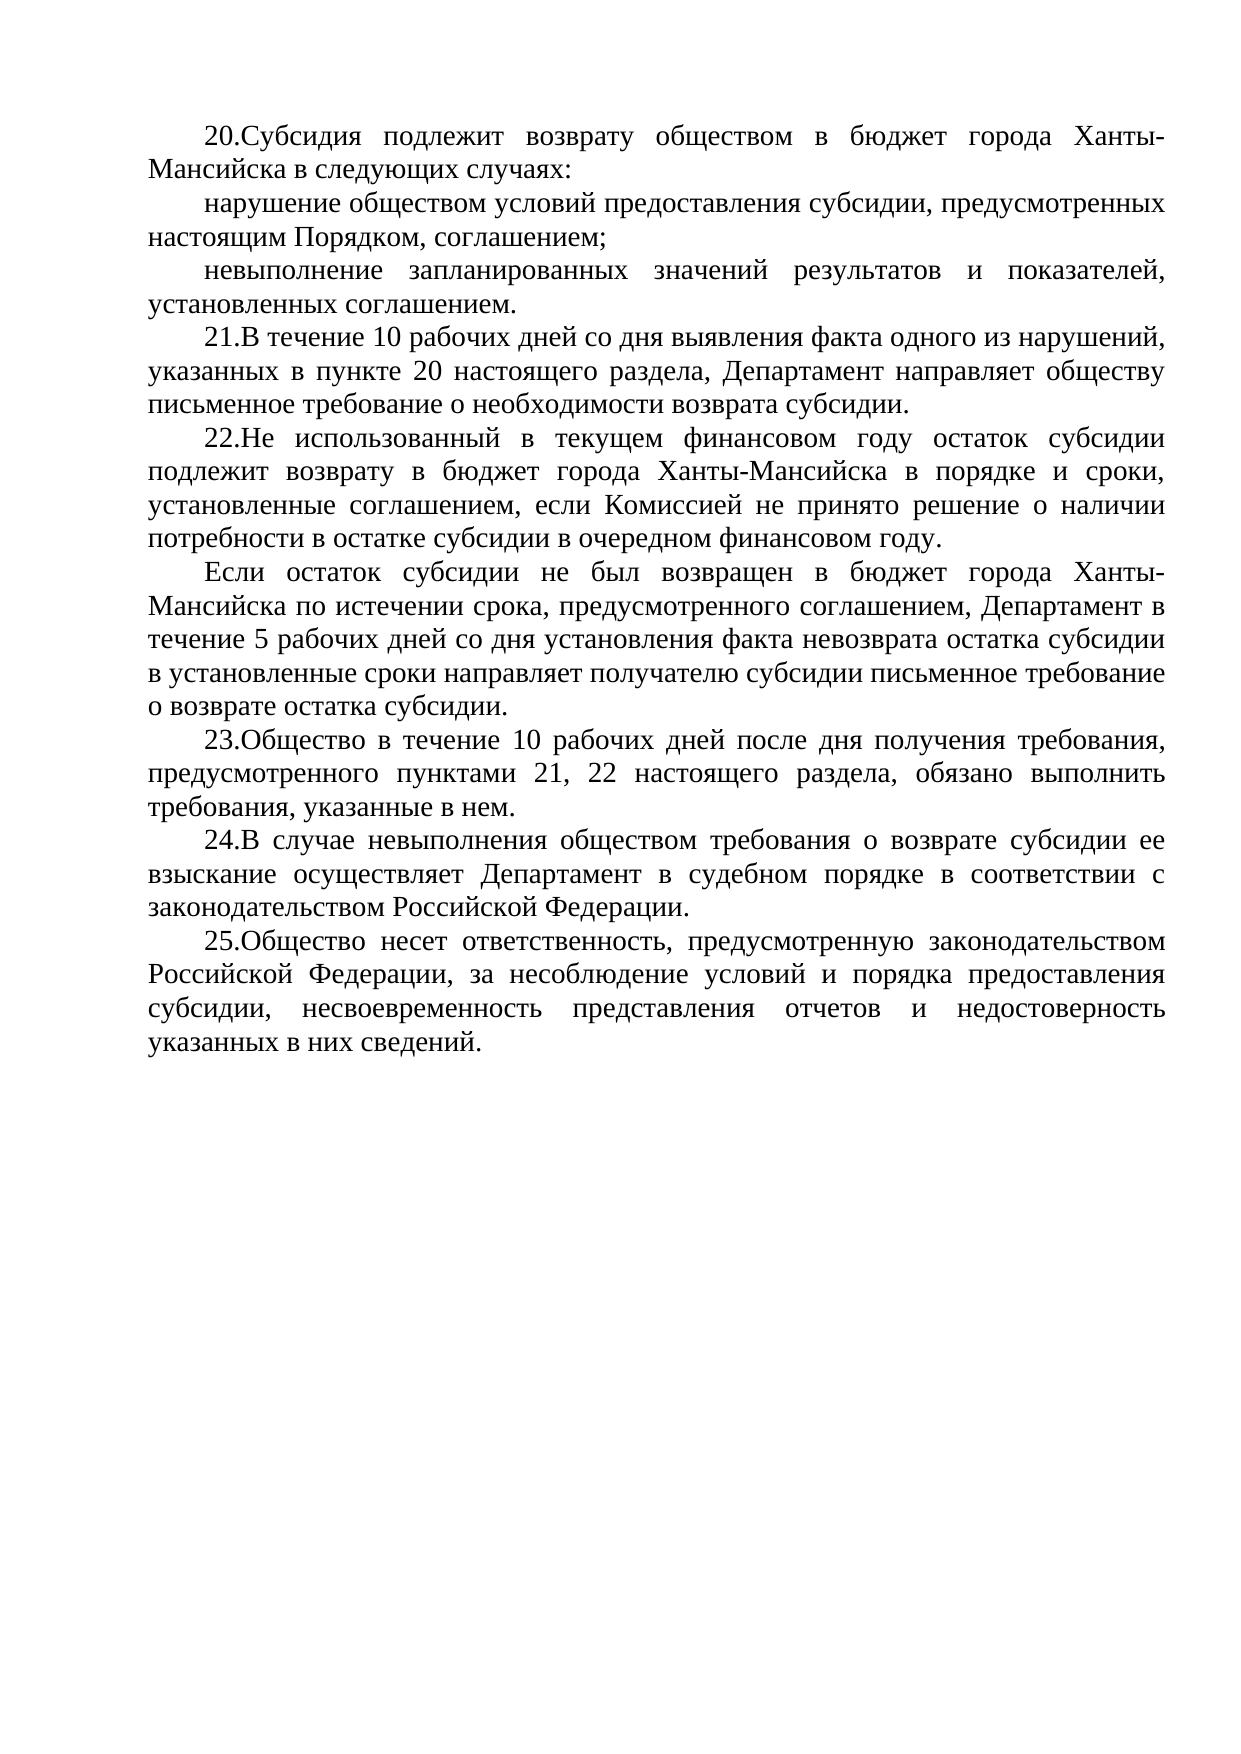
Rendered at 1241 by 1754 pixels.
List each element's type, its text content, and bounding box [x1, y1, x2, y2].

text невыполнение запланированных значений результатов и показателей, установленных соглашением. [148, 252, 1166, 319]
text 20.Субсидия подлежит возврату обществом в бюджет города Ханты-Мансийска в следующих случаях: [148, 118, 1166, 185]
text 25.Общество несет ответственность, предусмотренную законодательством Российской Федерации, за несоблюдение условий и порядка предоставления субсидии, несвоевременность представления отчетов и недостоверность указанных в них сведений. [148, 923, 1166, 1057]
text 21.В течение 10 рабочих дней со дня выявления факта одного из нарушений, указанных в пункте 20 настоящего раздела, Департамент направляет обществу письменное требование о необходимости возврата субсидии. [148, 319, 1166, 420]
text 22.Не использованный в текущем финансовом году остаток субсидии подлежит возврату в бюджет города Ханты-Мансийска в порядке и сроки, установленные соглашением, если Комиссией не принято решение о наличии потребности в остатке субсидии в очередном финансовом году. [148, 420, 1166, 554]
text Если остаток субсидии не был возвращен в бюджет города Ханты-Мансийска по истечении срока, предусмотренного соглашением, Департамент в течение 5 рабочих дней со дня установления факта невозврата остатка субсидии в установленные сроки направляет получателю субсидии письменное требование о возврате остатка субсидии. [148, 554, 1166, 722]
text 24.В случае невыполнения обществом требования о возврате субсидии ее взыскание осуществляет Департамент в судебном порядке в соответствии с законодательством Российской Федерации. [148, 822, 1166, 923]
text 23.Общество в течение 10 рабочих дней после дня получения требования, предусмотренного пунктами 21, 22 настоящего раздела, обязано выполнить требования, указанные в нем. [148, 722, 1166, 822]
text нарушение обществом условий предоставления субсидии, предусмотренных настоящим Порядком, соглашением; [148, 185, 1166, 252]
